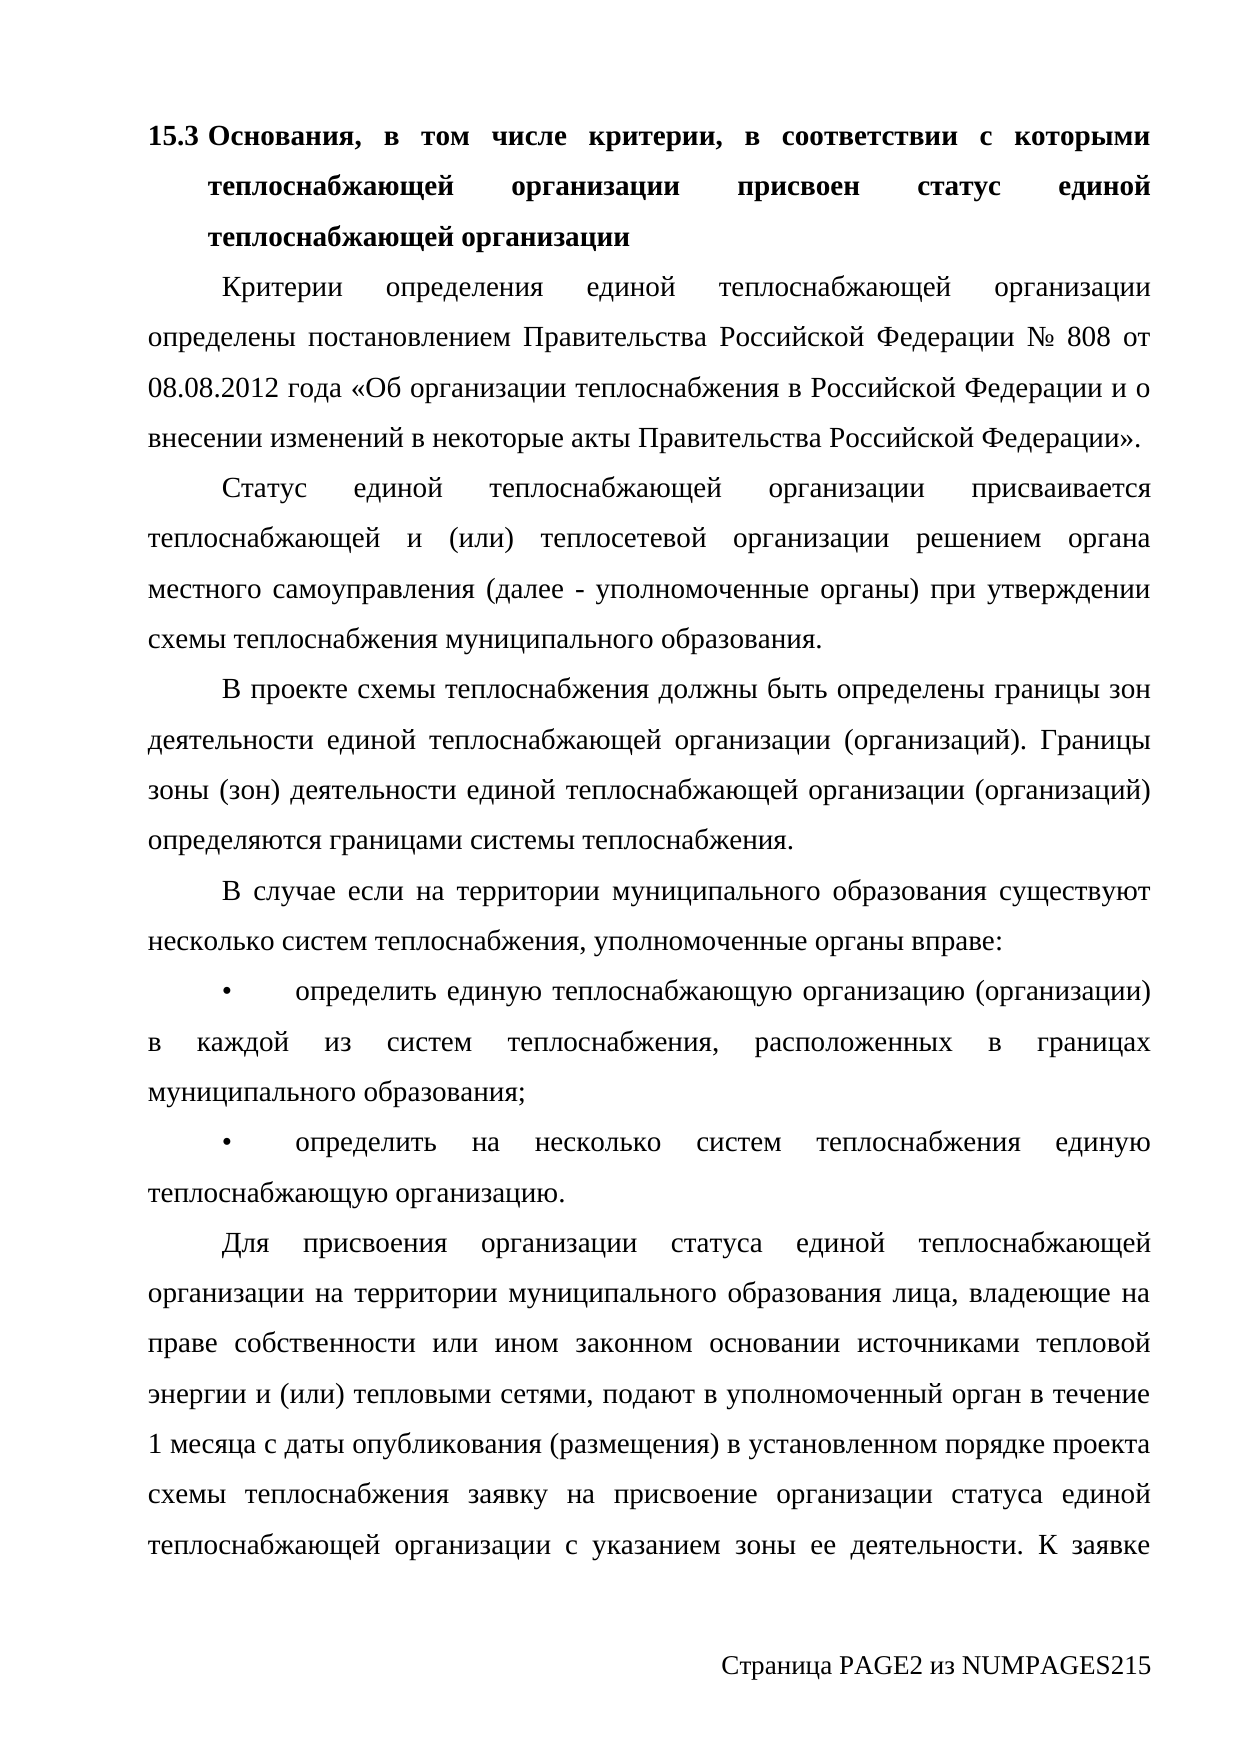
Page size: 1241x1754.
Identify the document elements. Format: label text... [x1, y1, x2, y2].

text • определить единую теплоснабжающую организацию (организации) в каждой из систем теплоснабжения, расположенных в границах муниципального образования; [148, 973, 1152, 1108]
text Статус единой теплоснабжающей организации присваивается теплоснабжающей и (или) теплосетевой организации решением органа местного самоуправления (далее - уполномоченные органы) при утверждении схемы теплоснабжения муниципального образования. [148, 470, 1152, 655]
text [148, 1225, 1152, 1560]
subtitle Основания, в том числе критерии, в соответствии с которыми теплоснабжающей организации присвоен статус единой теплоснабжающей организации [148, 118, 1152, 252]
text В проекте схемы теплоснабжения должны быть определены границы зон деятельности единой теплоснабжающей организации (организаций). Границы зоны (зон) деятельности единой теплоснабжающей организации (организаций) определяются границами системы теплоснабжения. [148, 672, 1152, 856]
text Критерии определения единой теплоснабжающей организации определены постановлением Правительства Российской Федерации № 808 от 08.08.2012 года «Об организации теплоснабжения в Российской Федерации и о внесении изменений в некоторые акты Правительства Российской Федерации». [148, 269, 1152, 453]
text В случае если на территории муниципального образования существуют несколько систем теплоснабжения, уполномоченные органы вправе: [148, 873, 1152, 957]
text • определить на несколько систем теплоснабжения единую теплоснабжающую организацию. [148, 1124, 1152, 1208]
